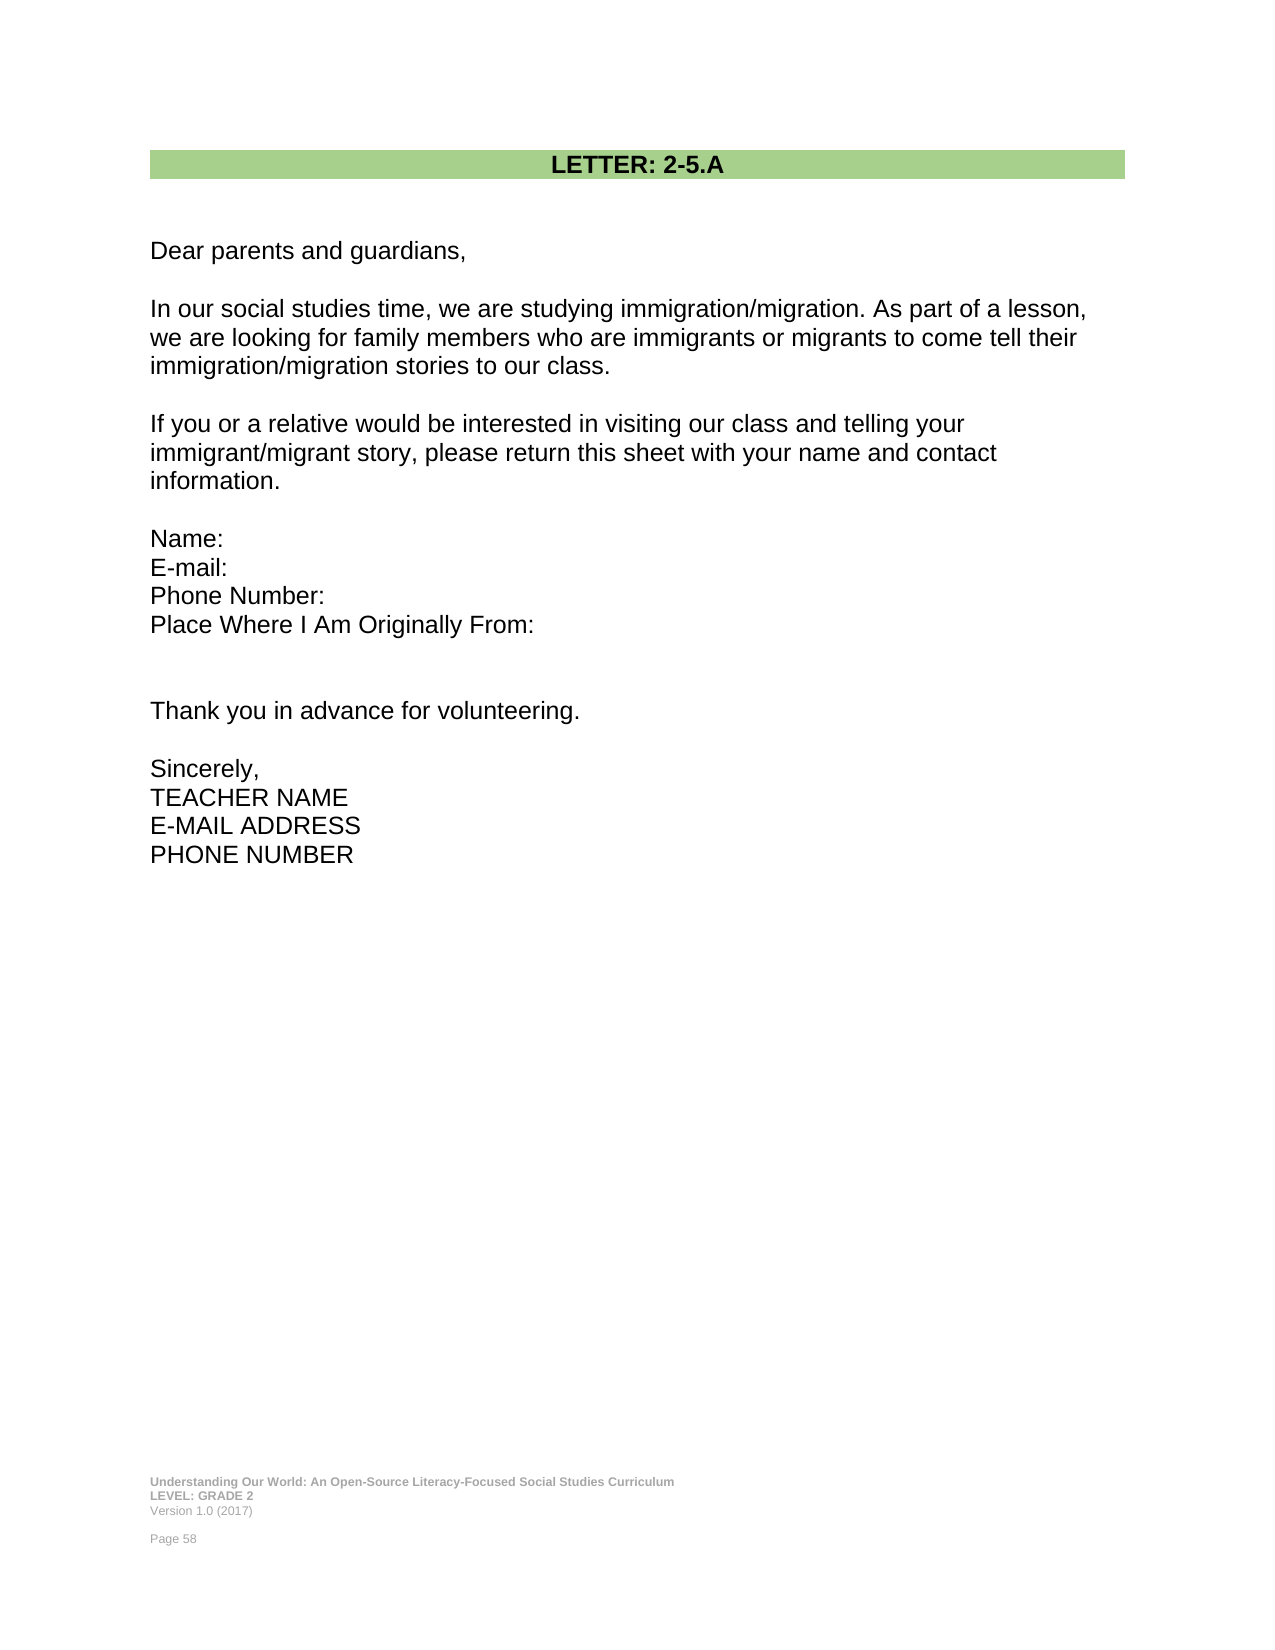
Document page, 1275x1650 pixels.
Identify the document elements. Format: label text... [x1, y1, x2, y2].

text TEACHER NAME [150, 782, 1125, 811]
text PHONE NUMBER [150, 840, 1125, 869]
text Phone Number: [150, 581, 1125, 610]
text LETTER: 2-5.A [150, 150, 1125, 179]
text In our social studies time, we are studying immigration/migration. As part of a lesson, we are looking for family members who are immigrants or migrants to come tell their immigration/migration stories to our class. [150, 294, 1125, 380]
text E-MAIL ADDRESS [150, 811, 1125, 840]
text E-mail: [150, 552, 1125, 581]
text Sincerely, [150, 754, 1125, 782]
text Thank you in advance for volunteering. [150, 696, 1125, 725]
text Place Where I Am Originally From: [150, 610, 1125, 639]
text Name: [150, 524, 1125, 552]
text If you or a relative would be interested in visiting our class and telling your immigrant/migrant story, please return this sheet with your name and contact information. [150, 409, 1125, 495]
text Dear parents and guardians, [150, 236, 1125, 265]
